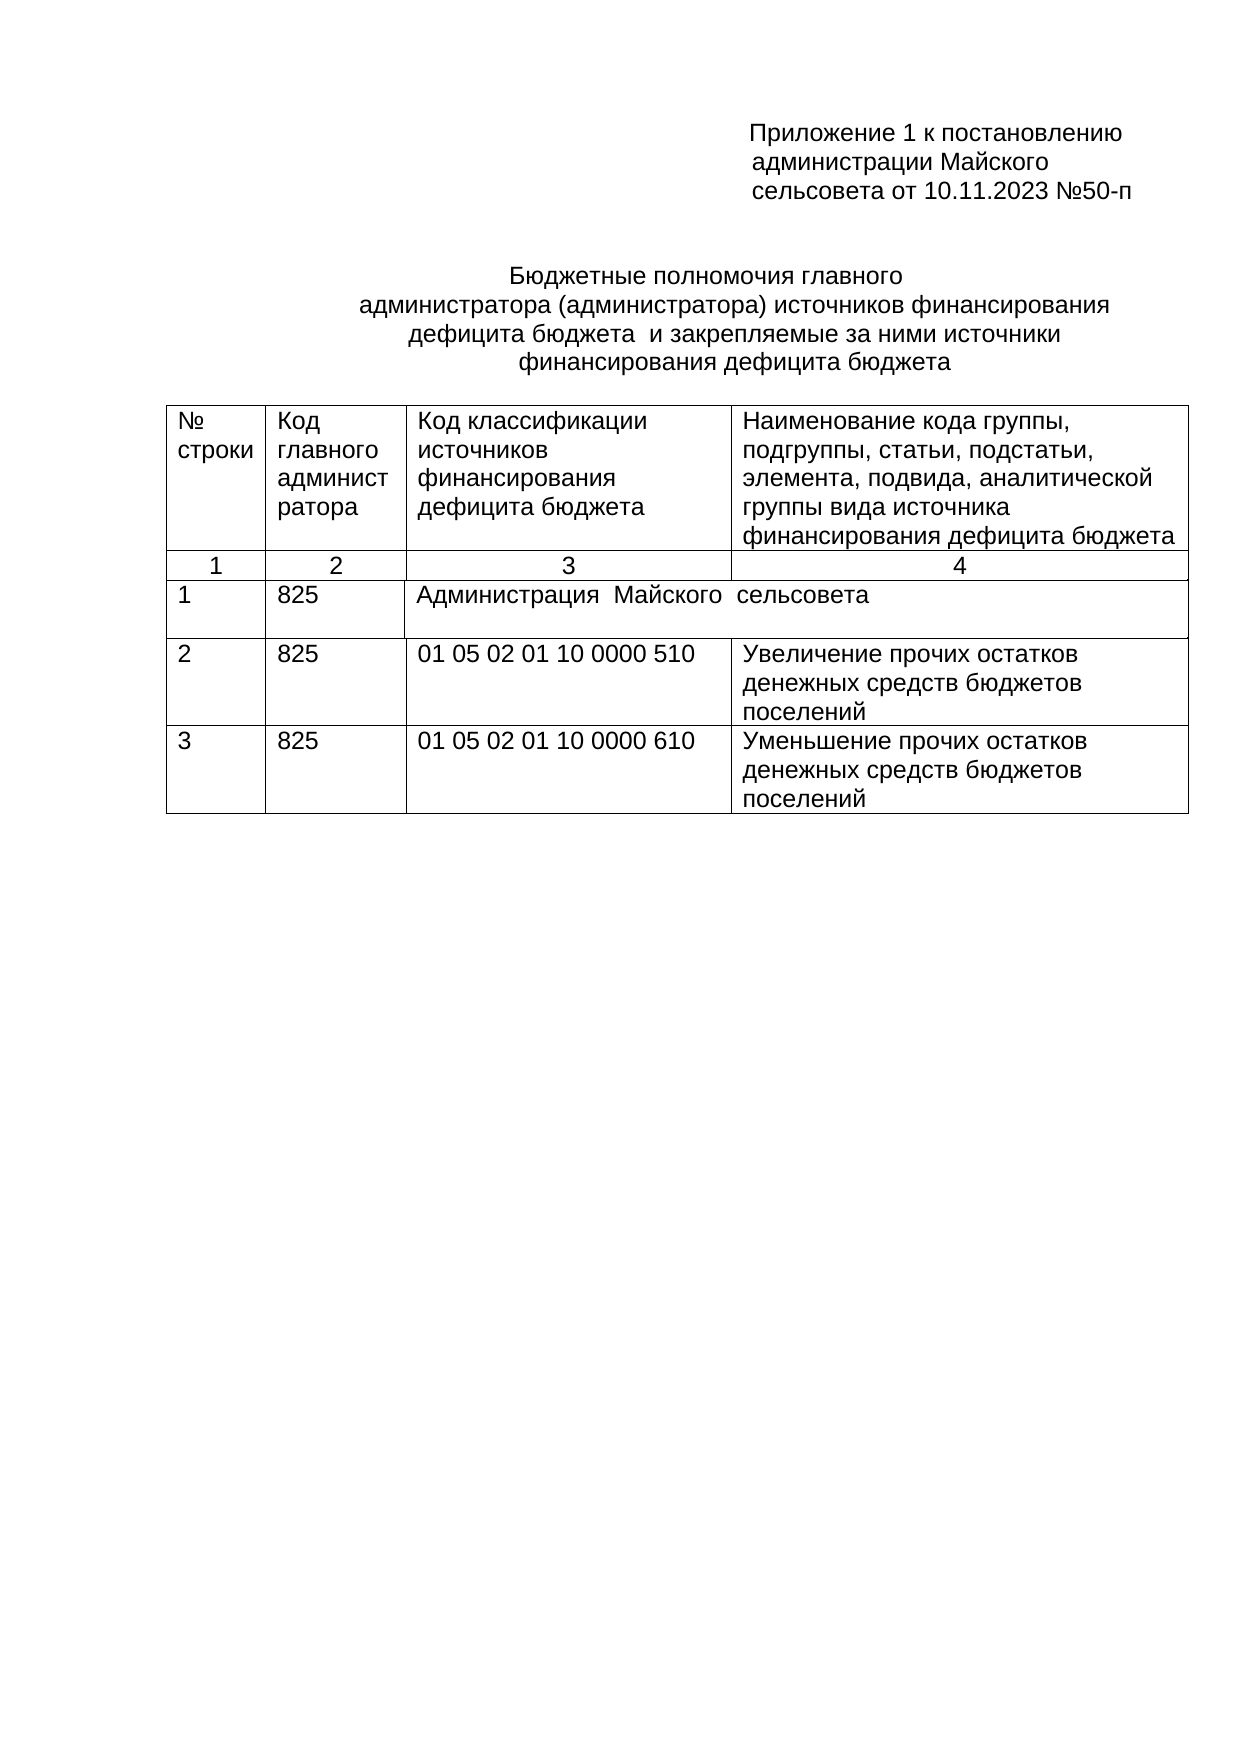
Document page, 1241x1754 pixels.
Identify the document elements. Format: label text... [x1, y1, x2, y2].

table_cell 825 [266, 581, 404, 638]
table_cell 3 [167, 726, 265, 813]
table_cell 825 [266, 726, 406, 813]
text администрации Майского [177, 147, 1152, 176]
table_cell 1 [167, 551, 265, 579]
table_cell 2 [167, 639, 265, 725]
table_cell Уменьшение прочих остатков денежных средств бюджетов поселений [732, 726, 1188, 813]
table_cell 825 [266, 639, 406, 725]
table_cell 3 [407, 551, 731, 579]
text администратора (администратора) источников финансирования дефицита бюджета и закрепляемые за ними источники финансирования дефицита бюджета [318, 290, 1152, 376]
table_header № строки [167, 406, 265, 550]
text Бюджетные полномочия главного [177, 261, 1152, 290]
table_cell Увеличение прочих остатков денежных средств бюджетов поселений [732, 639, 1188, 725]
table_cell 2 [266, 551, 406, 579]
text Приложение 1 к постановлению [177, 118, 1152, 147]
table_cell 01 05 02 01 10 0000 510 [407, 639, 731, 725]
table_header Код главного администратора [266, 406, 406, 550]
table_cell Администрация Майского сельсовета [405, 581, 1188, 638]
table_cell 01 05 02 01 10 0000 610 [407, 726, 731, 813]
table_header Код классификации источников финансирования дефицита бюджета [407, 406, 731, 550]
text сельсовета от 10.11.2023 №50-п [177, 176, 1152, 204]
table_cell 4 [732, 551, 1188, 579]
table_cell 1 [167, 581, 265, 638]
table_header Наименование кода группы, подгруппы, статьи, подстатьи, элемента, подвида, аналитической группы вида источника финансирования дефицита бюджета [732, 406, 1188, 550]
